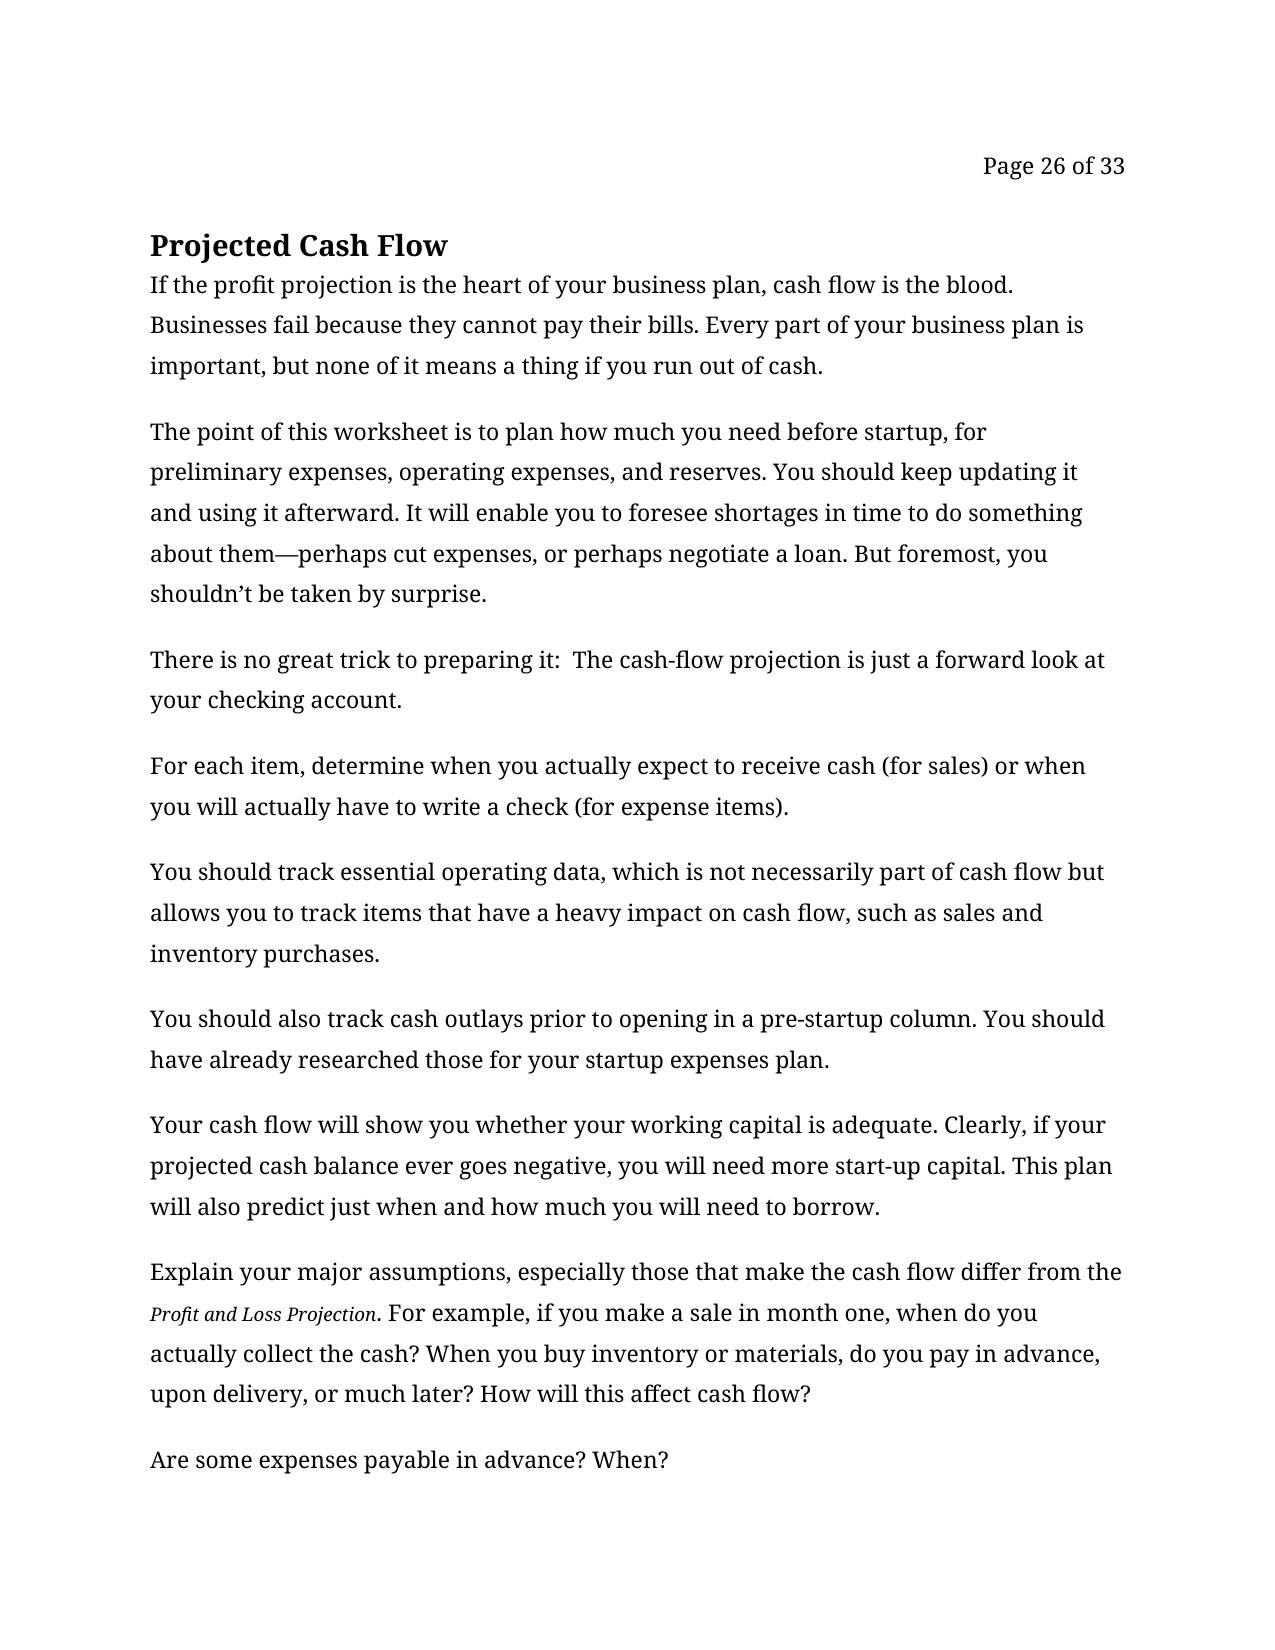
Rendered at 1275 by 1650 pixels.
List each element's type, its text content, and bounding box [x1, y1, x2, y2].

text For each item, determine when you actually expect to receive cash (for sales) or when you will actually have to write a check (for expense items). [150, 750, 1125, 822]
text The point of this worksheet is to plan how much you need before startup, for preliminary expenses, operating expenses, and reserves. You should keep updating it and using it afterward. It will enable you to foresee shortages in time to do something about them—perhaps cut expenses, or perhaps negotiate a loan. But foremost, you shouldn’t be taken by surprise. [150, 416, 1125, 609]
text Your cash flow will show you whether your working capital is adequate. Clearly, if your projected cash balance ever goes negative, you will need more start-up capital. This plan will also predict just when and how much you will need to borrow. [150, 1109, 1125, 1222]
text If the profit projection is the heart of your business plan, cash flow is the blood. Businesses fail because they cannot pay their bills. Every part of your business plan is important, but none of it means a thing if you run out of cash. [150, 269, 1125, 381]
text You should also track cash outlays prior to opening in a pre-startup column. You should have already researched those for your startup expenses plan. [150, 1003, 1125, 1075]
text Are some expenses payable in advance? When? [150, 1444, 1125, 1475]
text Explain your major assumptions, especially those that make the cash flow differ from the Profit and Loss Projection. For example, if you make a sale in month one, when do you actually collect the cash? When you buy inventory or materials, do you pay in advance, upon delivery, or much later? How will this affect cash flow? [150, 1256, 1125, 1409]
subtitle Projected Cash Flow [150, 225, 1125, 265]
text You should track essential operating data, which is not necessarily part of cash flow but allows you to track items that have a heavy impact on cash flow, such as sales and inventory purchases. [150, 856, 1125, 969]
text There is no great trick to preparing it: The cash-flow projection is just a forward look at your checking account. [150, 644, 1125, 716]
